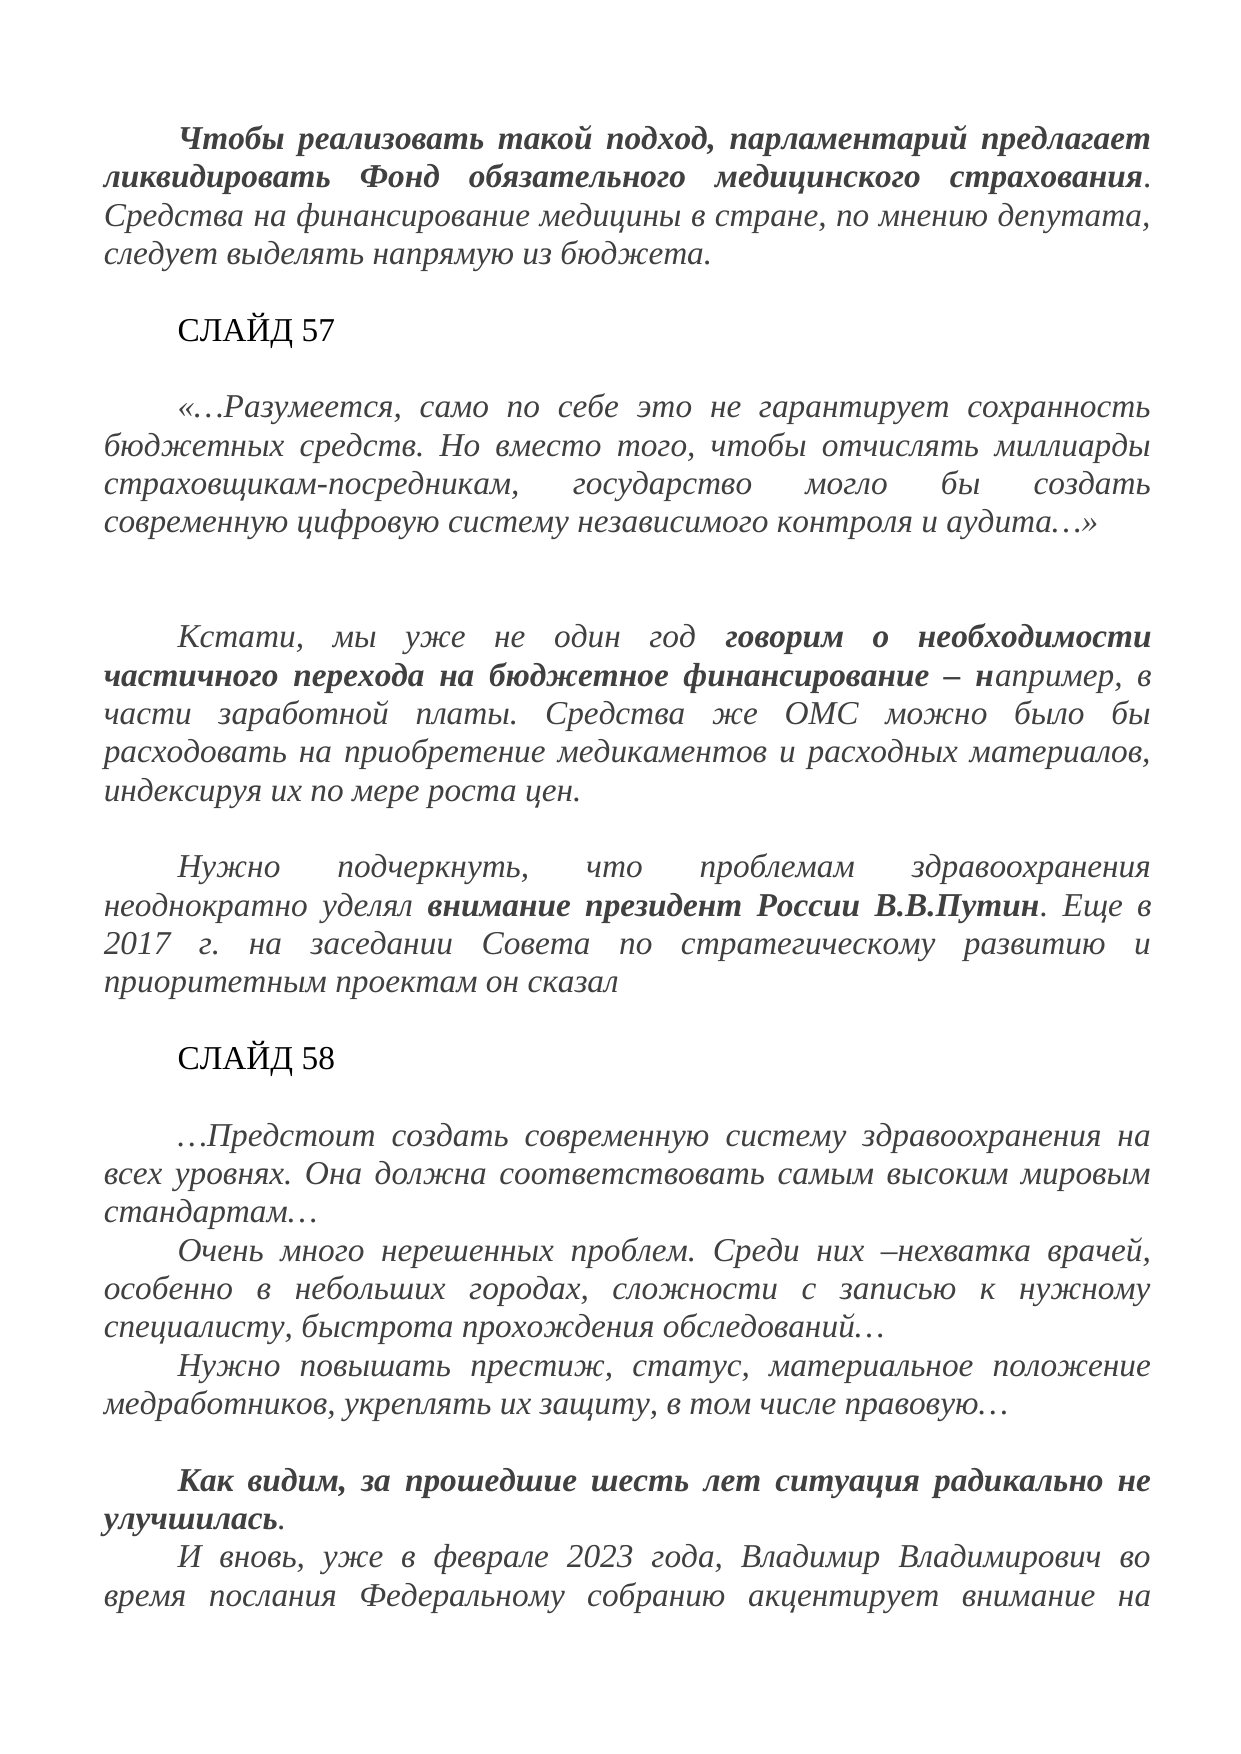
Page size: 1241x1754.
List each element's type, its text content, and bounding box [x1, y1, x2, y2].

text Очень много нерешенных проблем. Среди них –нехватка врачей, особенно в небольших городах, сложности с записью к нужному специалисту, быстрота прохождения обследований… [103, 1230, 1152, 1345]
text СЛАЙД [103, 1038, 1152, 1076]
text …Предстоит создать современную систему здравоохранения на всех уровнях. Она должна соответствовать самым высоким мировым стандартам… [103, 1115, 1152, 1230]
text Как видим, за прошедшие шесть лет ситуация радикально не улучшилась. [103, 1460, 1152, 1536]
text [103, 1536, 1152, 1613]
text СЛАЙД [103, 310, 1152, 348]
text Кстати, мы уже не один год говорим о необходимости частичного перехода на бюджетное финансирование – например, в части заработной платы. Средства же ОМС можно было бы расходовать на приобретение медикаментов и расходных материалов, индексируя их по мере роста цен. [103, 616, 1152, 808]
text Нужно подчеркнуть, что проблемам здравоохранения неоднократно уделял внимание президент России В.В.Путин. Еще в 2017 г. на заседании Совета по стратегическому развитию и приоритетным проектам он сказал [103, 846, 1152, 1000]
text «…Разумеется, само по себе это не гарантирует сохранность бюджетных средств. Но вместо того, чтобы отчислять миллиарды страховщикам-посредникам, государство могло бы создать современную цифровую систему независимого контроля и аудита…» [103, 386, 1152, 540]
text Нужно повышать престиж, статус, материальное положение медработников, укреплять их защиту, в том числе правовую… [103, 1345, 1152, 1421]
text Чтобы реализовать такой подход, парламентарий предлагает ликвидировать Фонд обязательного медицинского страхования. Средства на финансирование медицины в стране, по мнению депутата, следует выделять напрямую из бюджета. [103, 118, 1152, 271]
